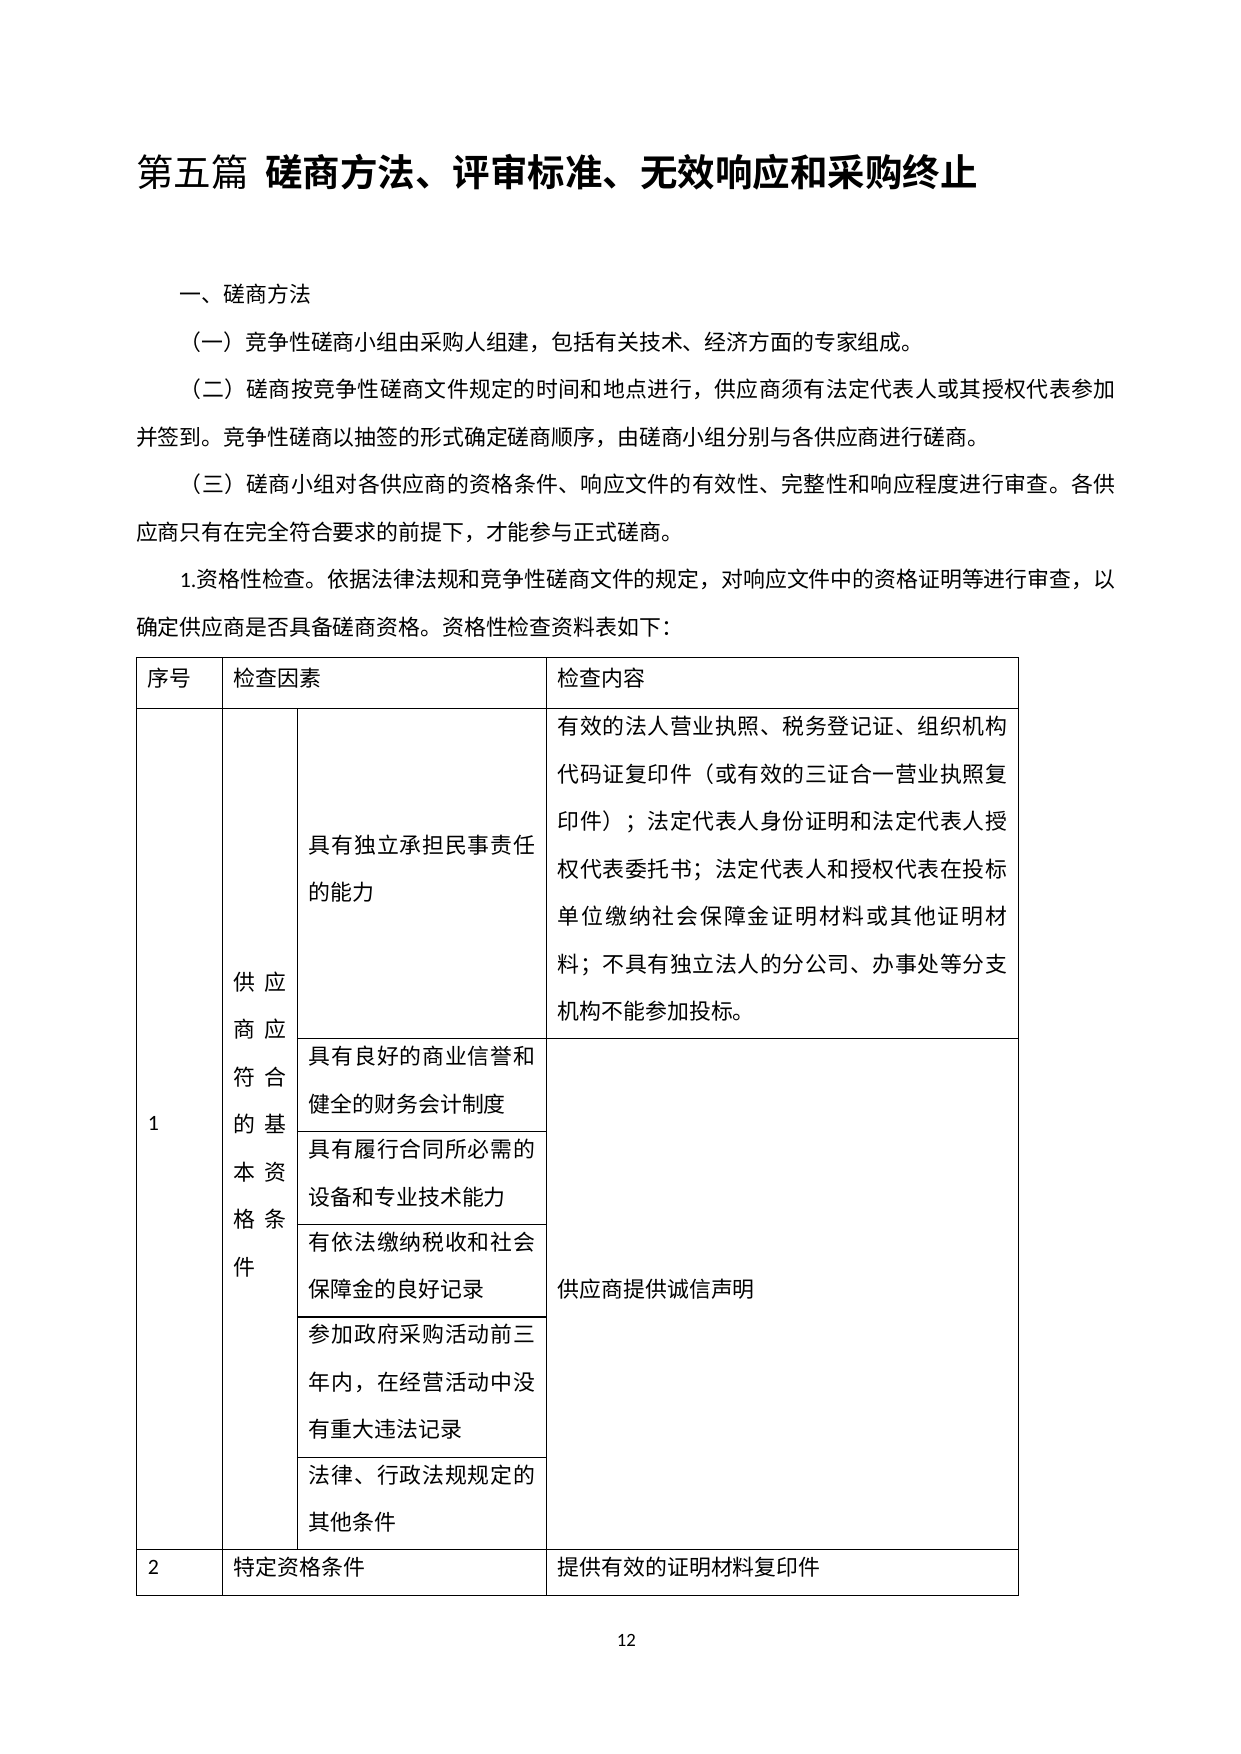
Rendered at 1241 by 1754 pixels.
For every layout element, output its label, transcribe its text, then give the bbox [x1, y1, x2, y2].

table_header 检查内容 [547, 658, 1018, 708]
table_cell 2 [137, 1550, 222, 1594]
table_cell 具有独立承担民事责任的能力 [298, 709, 546, 1038]
table_cell 具有良好的商业信誉和健全的财务会计制度 [298, 1039, 546, 1131]
table_cell 供应商提供诚信声明 [547, 1039, 1018, 1549]
text 一、磋商方法 [136, 277, 1116, 309]
table_cell 法律、行政法规规定的其他条件 [298, 1458, 546, 1549]
table_header 序号 [137, 658, 222, 708]
table_cell 供应商应符合的基本资格条件 [223, 709, 297, 1549]
table_cell 特定资格条件 [223, 1550, 546, 1594]
table_cell 提供有效的证明材料复印件 [547, 1550, 1018, 1594]
table_cell 有依法缴纳税收和社会保障金的良好记录 [298, 1225, 546, 1316]
text （三）磋商小组对各供应商的资格条件、响应文件的有效性、完整性和响应程度进行审查。各供应商只有在完全符合要求的前提下，才能参与正式磋商。 [136, 467, 1116, 546]
subtitle 第五篇 磋商方法、评审标准、无效响应和采购终止 [136, 143, 1116, 197]
table_header 检查因素 [223, 658, 546, 708]
text 1.资格性检查。依据法律法规和竞争性磋商文件的规定，对响应文件中的资格证明等进行审查，以确定供应商是否具备磋商资格。资格性检查资料表如下： [136, 562, 1116, 641]
table_cell 具有履行合同所必需的设备和专业技术能力 [298, 1132, 546, 1224]
text （二）磋商按竞争性磋商文件规定的时间和地点进行，供应商须有法定代表人或其授权代表参加并签到。竞争性磋商以抽签的形式确定磋商顺序，由磋商小组分别与各供应商进行磋商。 [136, 372, 1116, 451]
text （一）竞争性磋商小组由采购人组建，包括有关技术、经济方面的专家组成。 [136, 324, 1116, 356]
table_cell 有效的法人营业执照、税务登记证、组织机构代码证复印件（或有效的三证合一营业执照复印件）；法定代表人身份证明和法定代表人授权代表委托书；法定代表人和授权代表在投标单位缴纳社会保障金证明材料或其他证明材料；不具有独立法人的分公司、办事处等分支机构不能参加投标。 [547, 709, 1018, 1038]
table_cell 参加政府采购活动前三年内，在经营活动中没有重大违法记录 [298, 1318, 546, 1457]
table_cell 1 [137, 709, 222, 1549]
